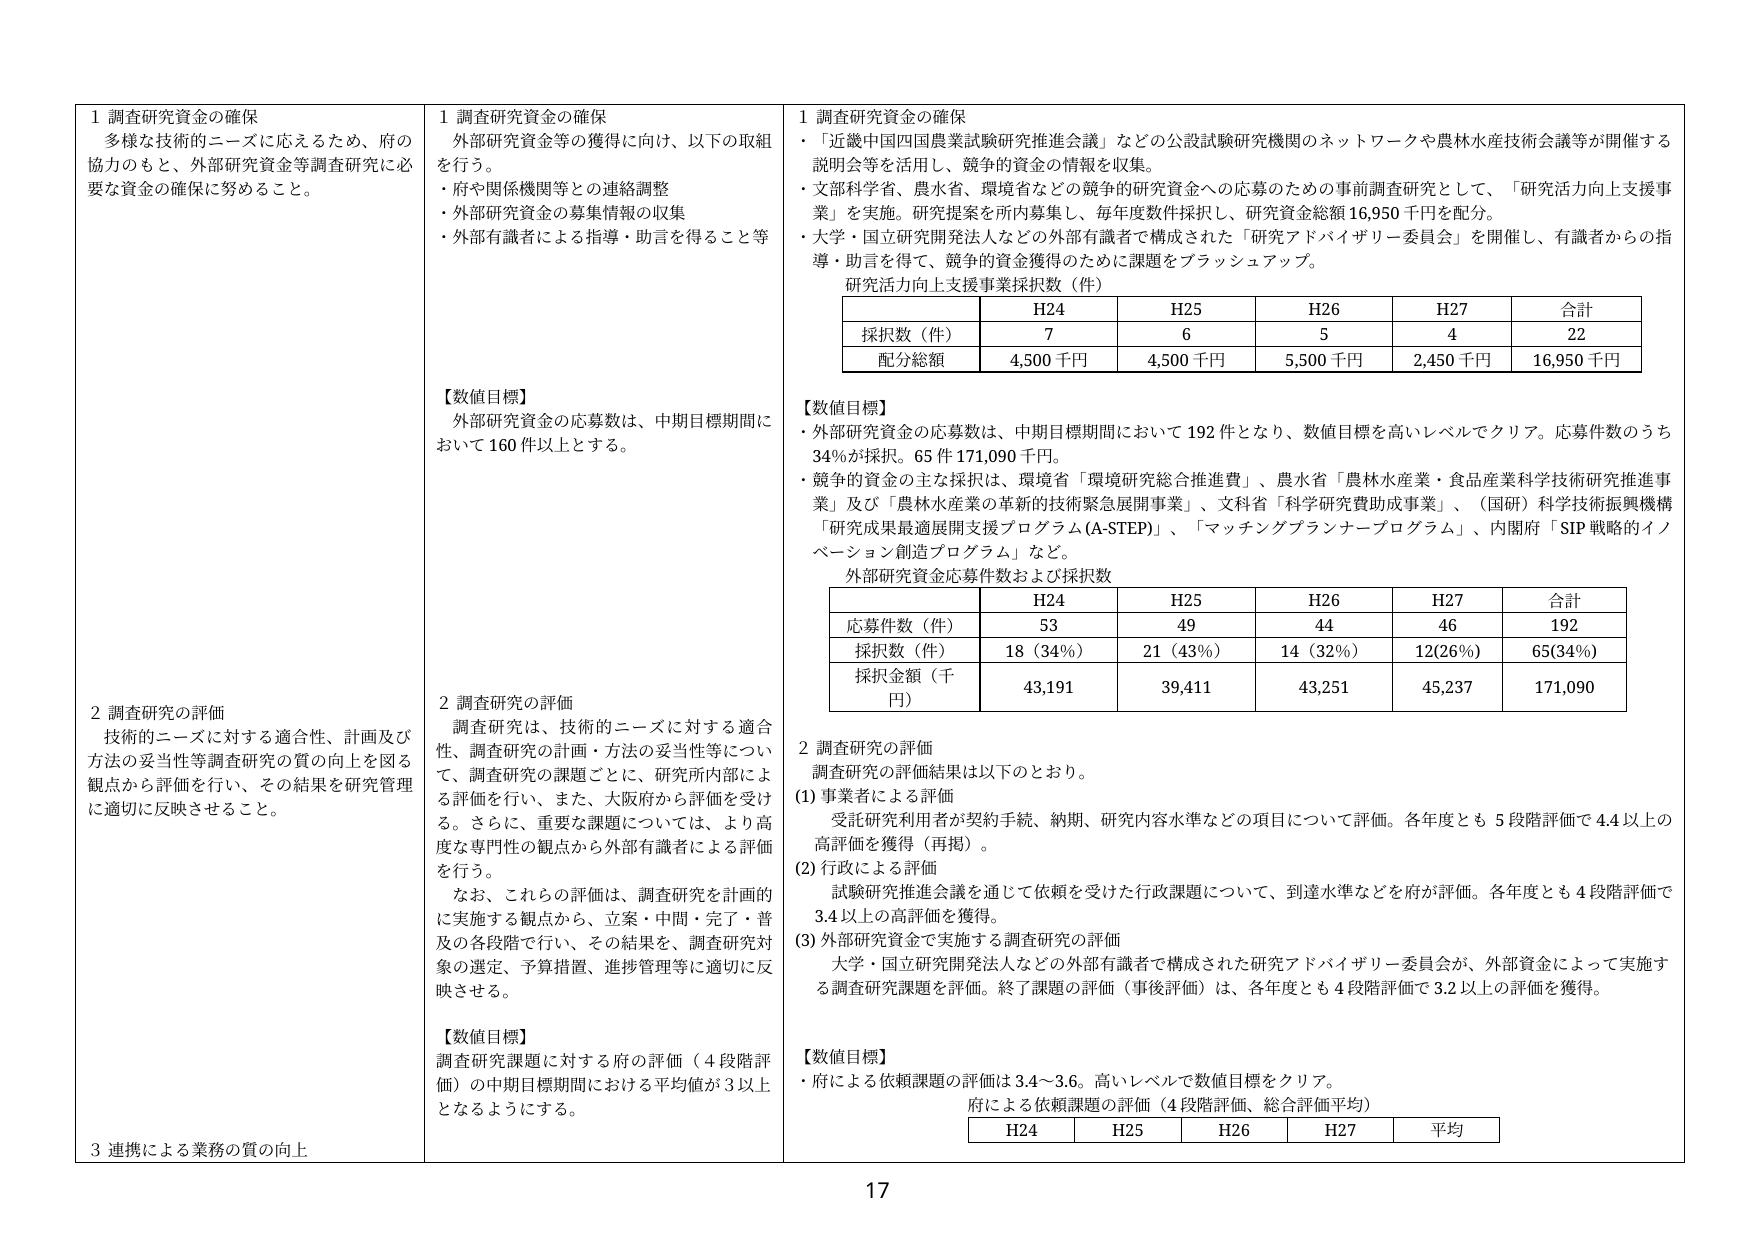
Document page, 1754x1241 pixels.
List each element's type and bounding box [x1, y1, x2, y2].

table_cell [784, 105, 1684, 1162]
table_cell [76, 105, 424, 1162]
table_cell [425, 105, 783, 1162]
